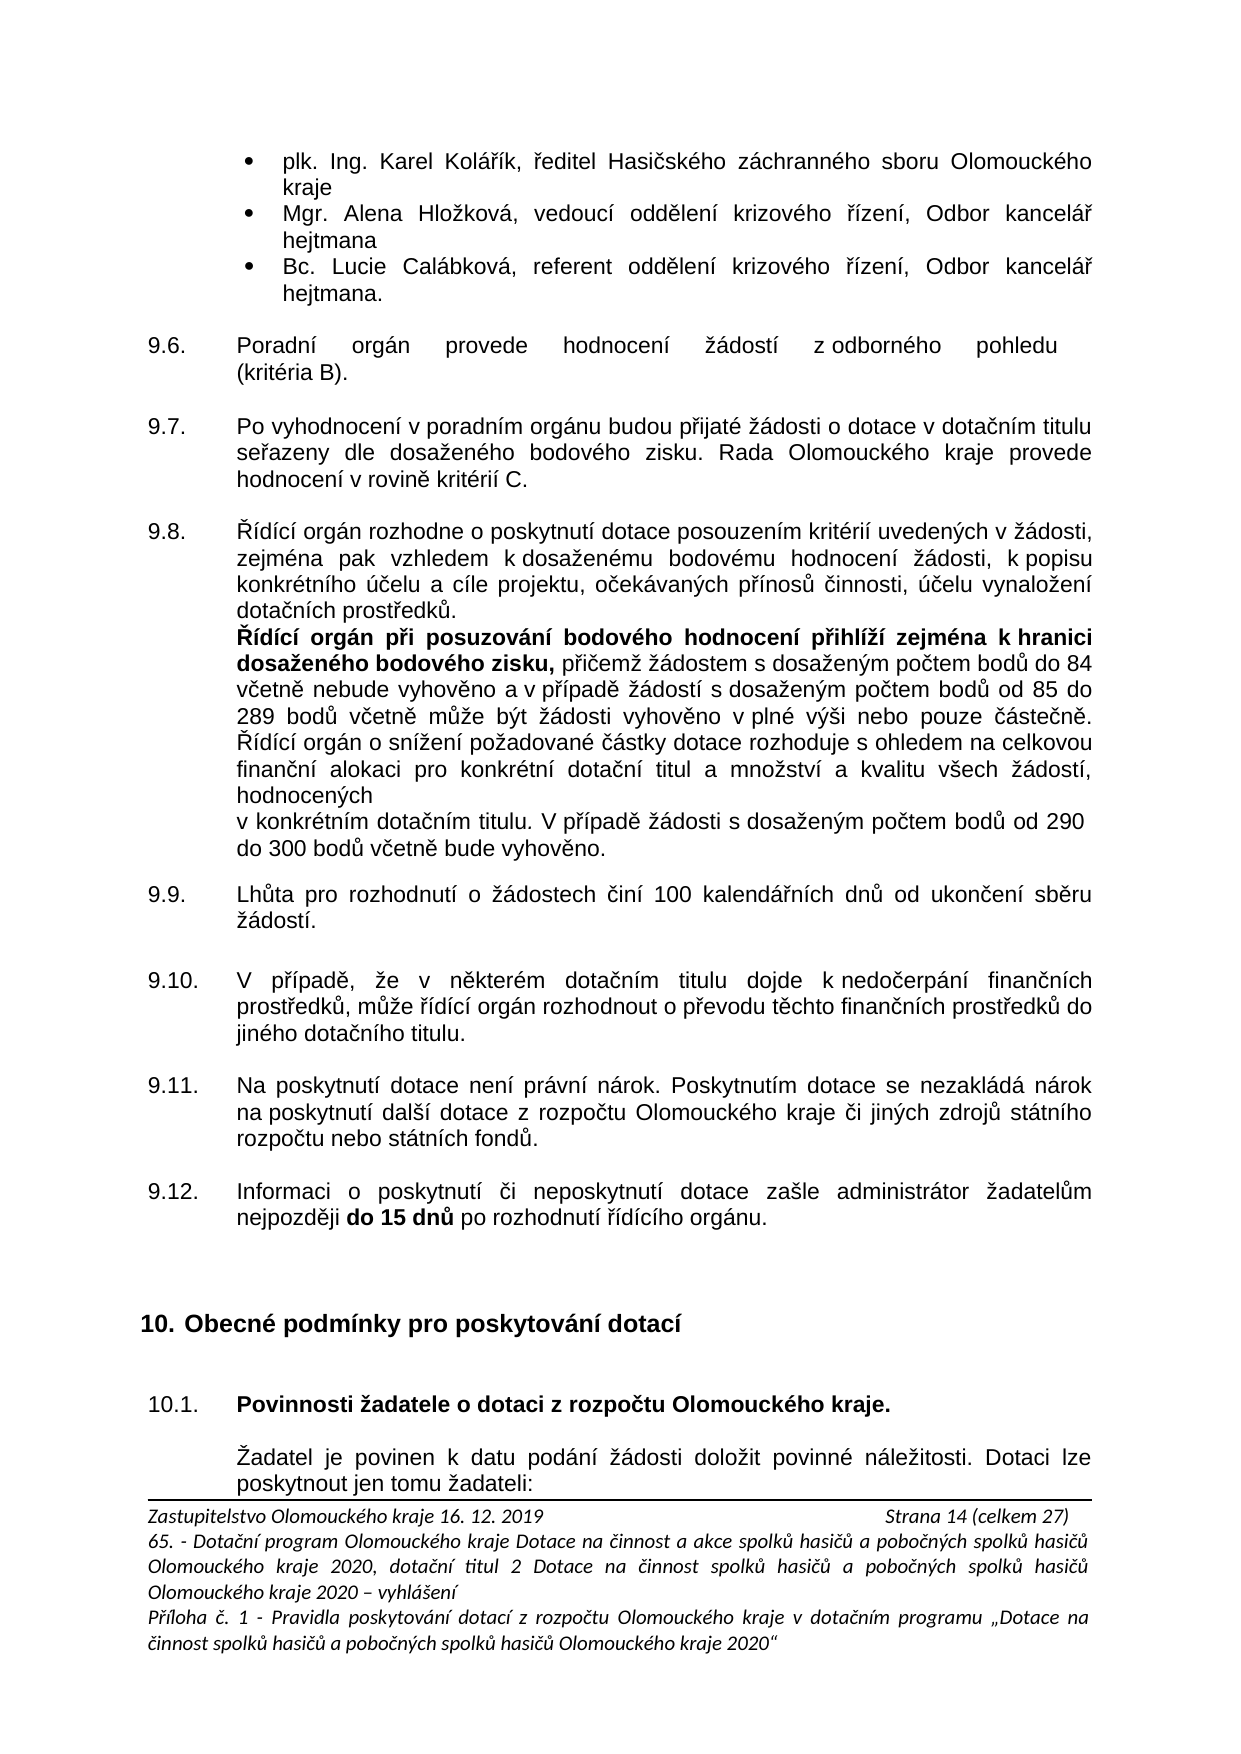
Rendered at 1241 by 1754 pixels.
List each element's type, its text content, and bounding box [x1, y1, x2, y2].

text Řídící orgán při posuzování bodového hodnocení přihlíží zejména k hranici dosaženého bodového zisku, přičemž žádostem s dosaženým počtem bodů do 84 včetně nebude vyhověno a v případě žádostí s dosaženým počtem bodů od 85 do 289 bodů včetně může být žádosti vyhověno v plné výši nebo pouze částečně. Řídící orgán o snížení požadované částky dotace rozhoduje s ohledem na celkovou finanční alokaci pro konkrétní dotační titul a množství a kvalitu všech žádostí, hodnocených v konkrétním dotačním titulu. V případě žádosti s dosaženým počtem bodů od 290 do 300 bodů včetně bude vyhověno. [148, 624, 1092, 861]
list Informaci o poskytnutí či neposkytnutí dotace zašle administrátor žadatelům nejpozději do 15 dnů po rozhodnutí řídícího orgánu. [148, 1178, 1092, 1230]
list Bc. Lucie Calábková, referent oddělení krizového řízení, Odbor kancelář hejtmana. [245, 253, 1092, 306]
text Žadatel je povinen k datu podání žádosti doložit povinné náležitosti. Dotaci lze poskytnout jen tomu žadateli: [236, 1443, 1092, 1496]
list Mgr. Alena Hložková, vedoucí oddělení krizového řízení, Odbor kancelář hejtmana [245, 200, 1092, 253]
list Lhůta pro rozhodnutí o žádostech činí 100 kalendářních dnů od ukončení sběru žádostí. [148, 881, 1092, 933]
list Po vyhodnocení v poradním orgánu budou přijaté žádosti o dotace v dotačním titulu seřazeny dle dosaženého bodového zisku. Rada Olomouckého kraje provede hodnocení v rovině kritérií C. [148, 413, 1092, 492]
list V případě, že v některém dotačním titulu dojde k nedočerpání finančních prostředků, může řídící orgán rozhodnout o převodu těchto finančních prostředků do jiného dotačního titulu. [148, 967, 1092, 1046]
list Řídící orgán rozhodne o poskytnutí dotace posouzením kritérií uvedených v žádosti, zejména pak vzhledem k dosaženému bodovému hodnocení žádosti, k popisu konkrétního účelu a cíle projektu, očekávaných přínosů činnosti, účelu vynaložení dotačních prostředků. [148, 518, 1092, 624]
list plk. Ing. Karel Kolářík, ředitel Hasičského záchranného sboru Olomouckého kraje [245, 148, 1092, 200]
list Na poskytnutí dotace není právní nárok. Poskytnutím dotace se nezakládá nárok na poskytnutí další dotace z rozpočtu Olomouckého kraje či jiných zdrojů státního rozpočtu nebo státních fondů. [148, 1072, 1092, 1151]
list Povinnosti žadatele o dotaci z rozpočtu Olomouckého kraje. [148, 1391, 1092, 1417]
list Obecné podmínky pro poskytování dotací [140, 1309, 1092, 1338]
list Poradní orgán provede hodnocení žádostí z odborného pohledu (kritéria B). [148, 332, 1092, 385]
